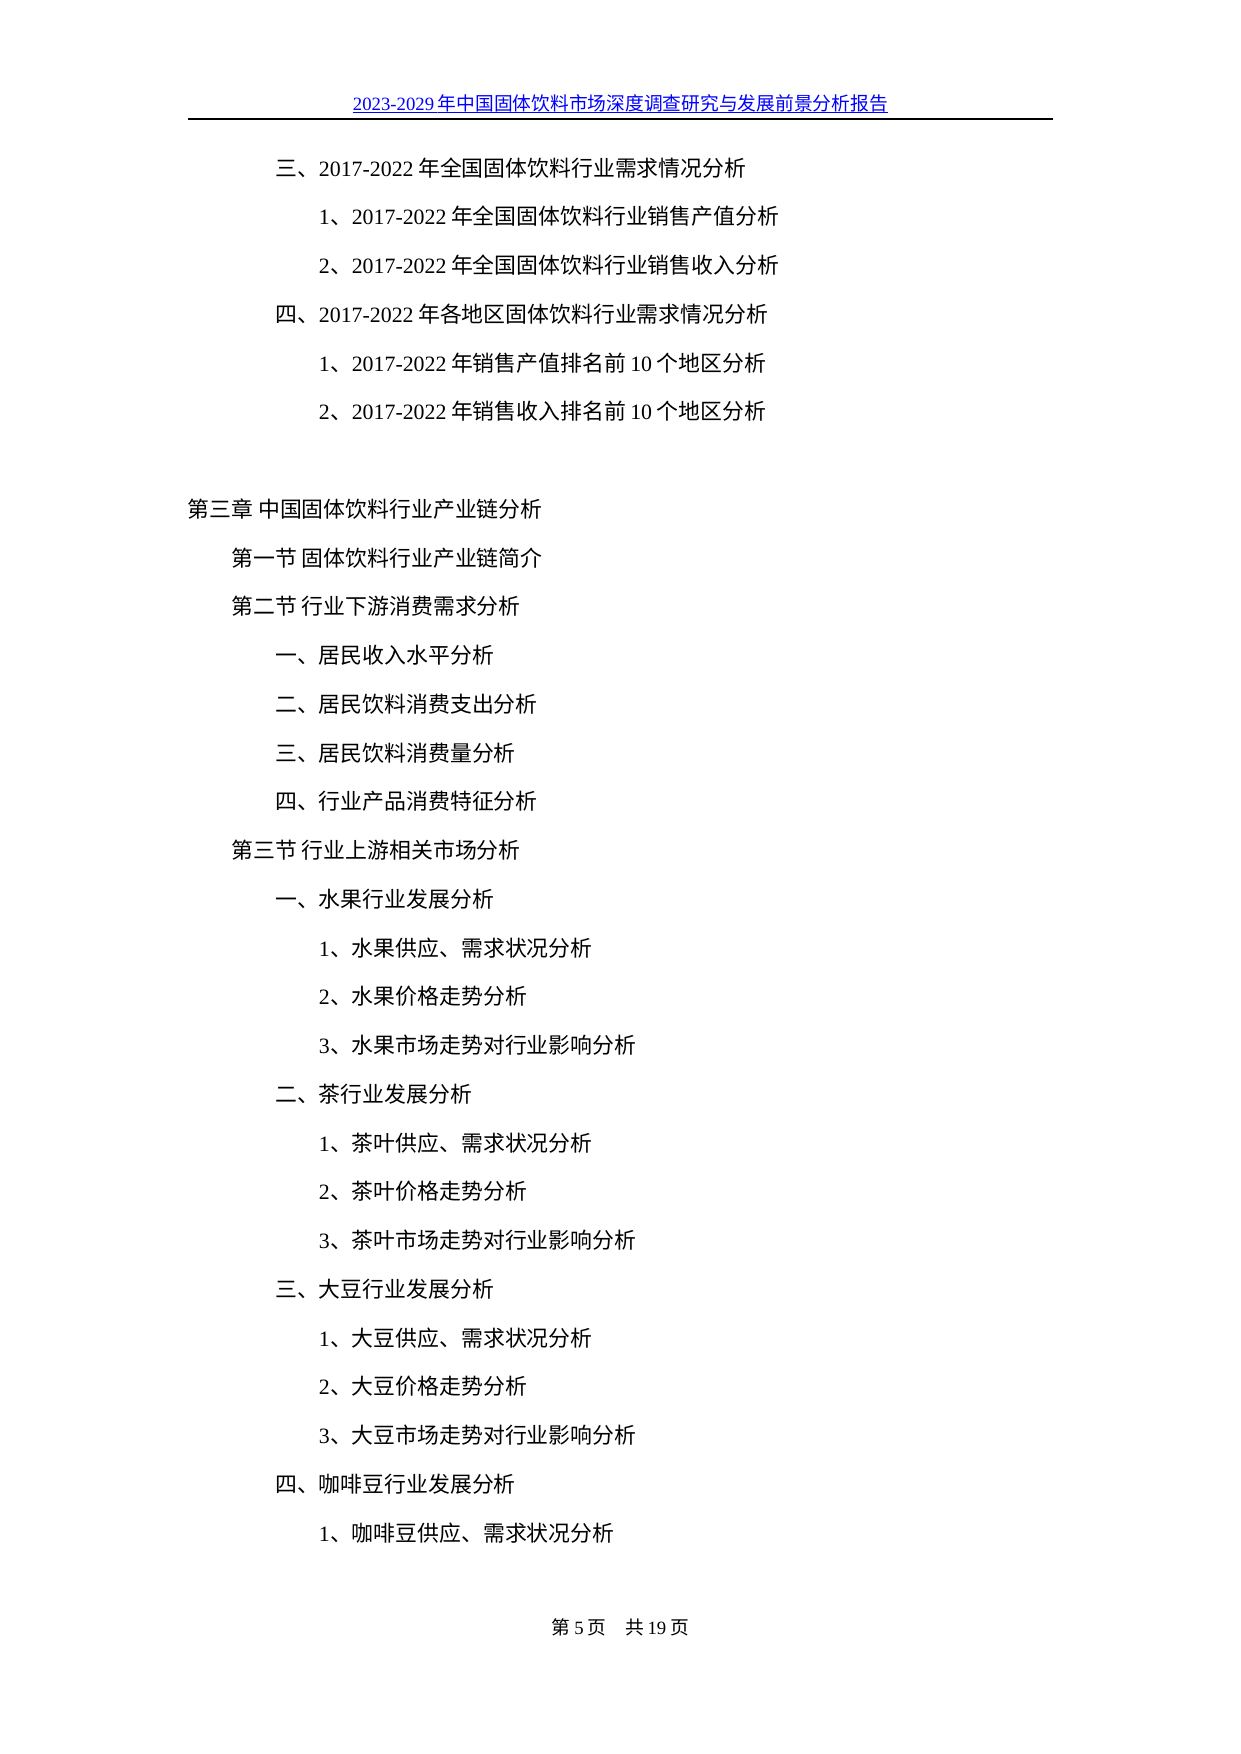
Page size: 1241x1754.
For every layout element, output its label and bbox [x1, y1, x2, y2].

text [187, 150, 1053, 1548]
